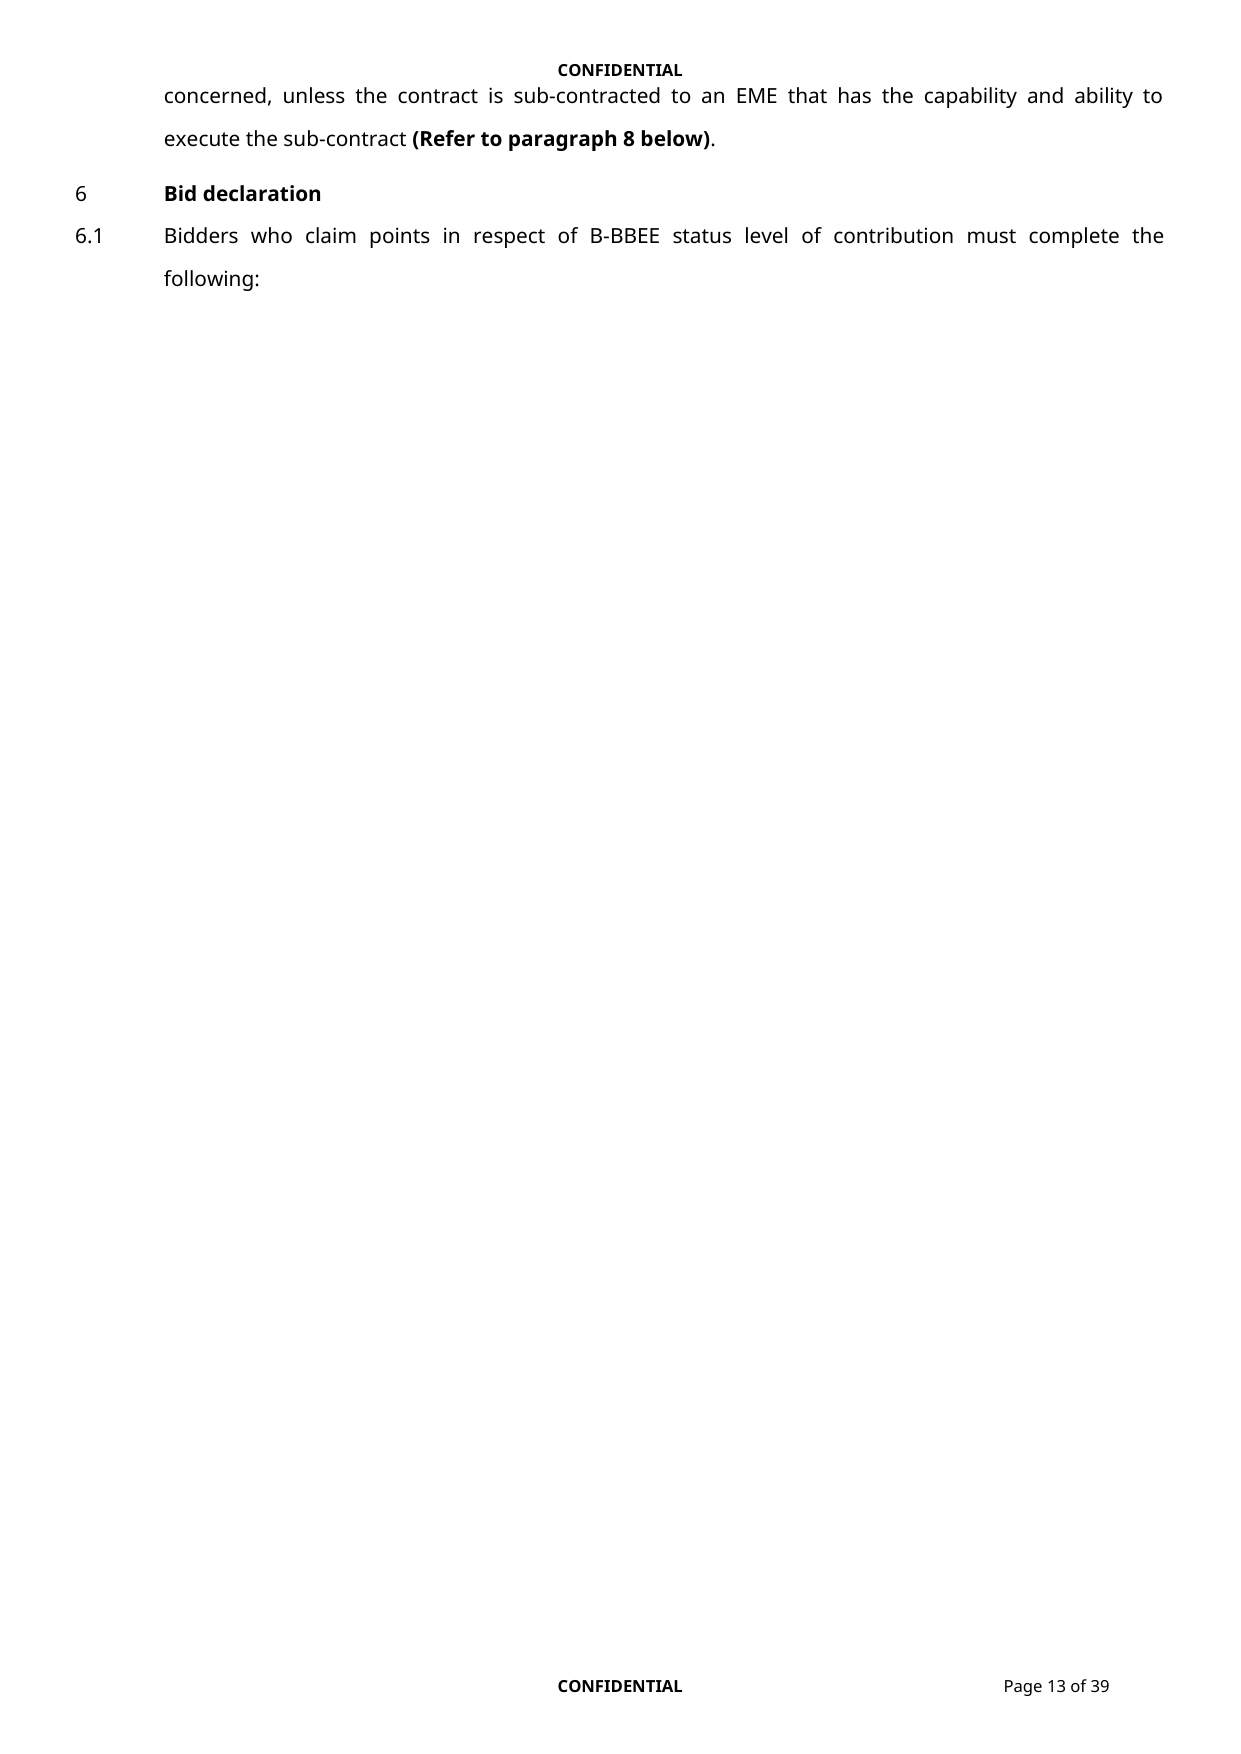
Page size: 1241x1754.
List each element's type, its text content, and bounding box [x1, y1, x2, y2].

text 6.1 Bidders who claim points in respect of B-BBEE status level of contribution must complete the following: [75, 221, 1165, 292]
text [75, 81, 1165, 152]
text 6 Bid declaration [75, 179, 1165, 207]
